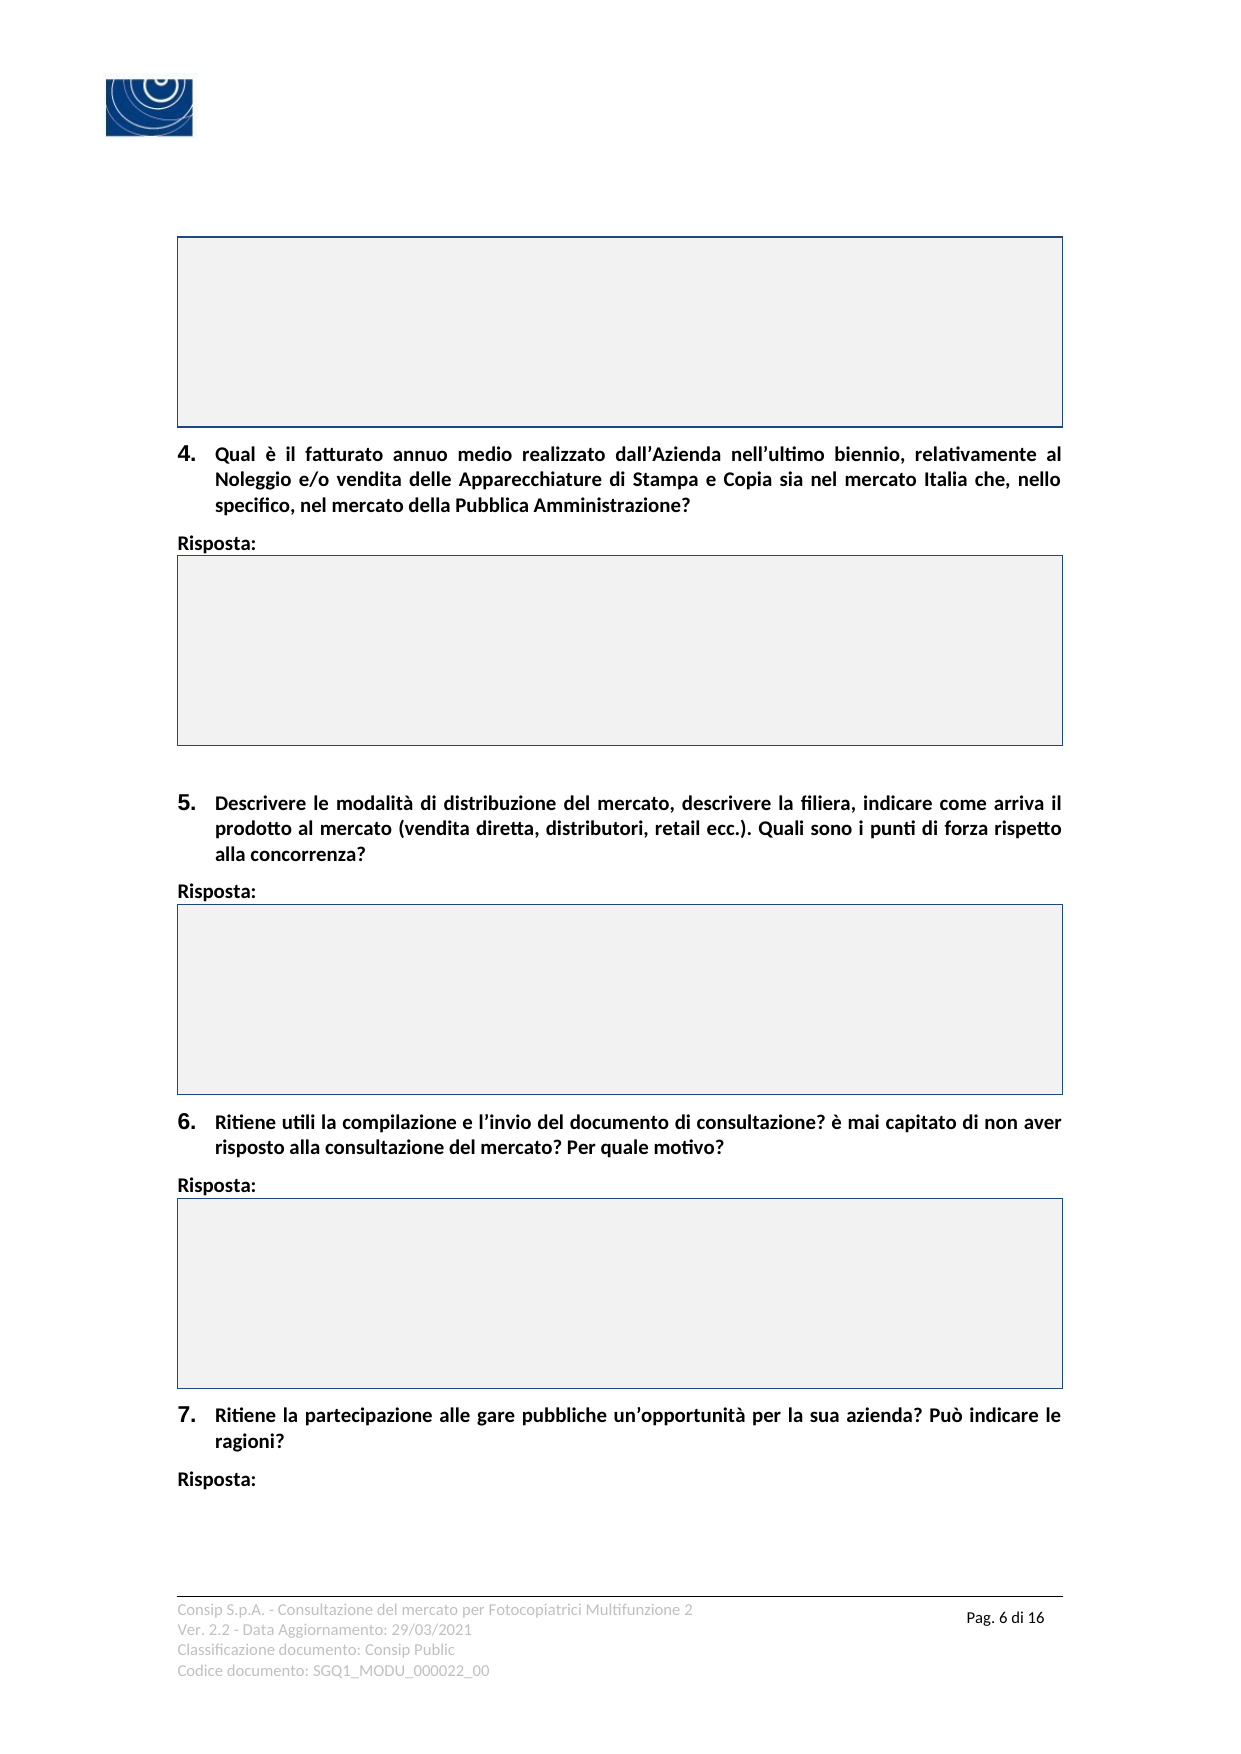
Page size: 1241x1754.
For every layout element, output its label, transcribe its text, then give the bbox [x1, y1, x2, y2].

table_header [178, 556, 1062, 745]
list Descrivere le modalità di distribuzione del mercato, descrivere la filiera, indicare come arriva il prodotto al mercato (vendita diretta, distributori, retail ecc.). Quali sono i punti di forza rispetto alla concorrenza? [177, 789, 1063, 866]
text Risposta: [177, 879, 1063, 904]
table_header [178, 905, 1062, 1094]
table_header [178, 238, 1062, 426]
list Ritiene la partecipazione alle gare pubbliche un’opportunità per la sua azienda? Può indicare le ragioni? [177, 1401, 1063, 1453]
text Risposta: [177, 1172, 1063, 1198]
list Qual è il fatturato annuo medio realizzato dall’Azienda nell’ultimo biennio, relativamente al Noleggio e/o vendita delle Apparecchiature di Stampa e Copia sia nel mercato Italia che, nello specifico, nel mercato della Pubblica Amministrazione? [177, 440, 1063, 517]
picture [103, 73, 199, 141]
text Risposta: [177, 530, 1063, 555]
text Risposta: [177, 1466, 1063, 1491]
list Ritiene utili la compilazione e l’invio del documento di consultazione? è mai capitato di non aver risposto alla consultazione del mercato? Per quale motivo? [177, 1108, 1063, 1160]
table_header [178, 1199, 1062, 1388]
